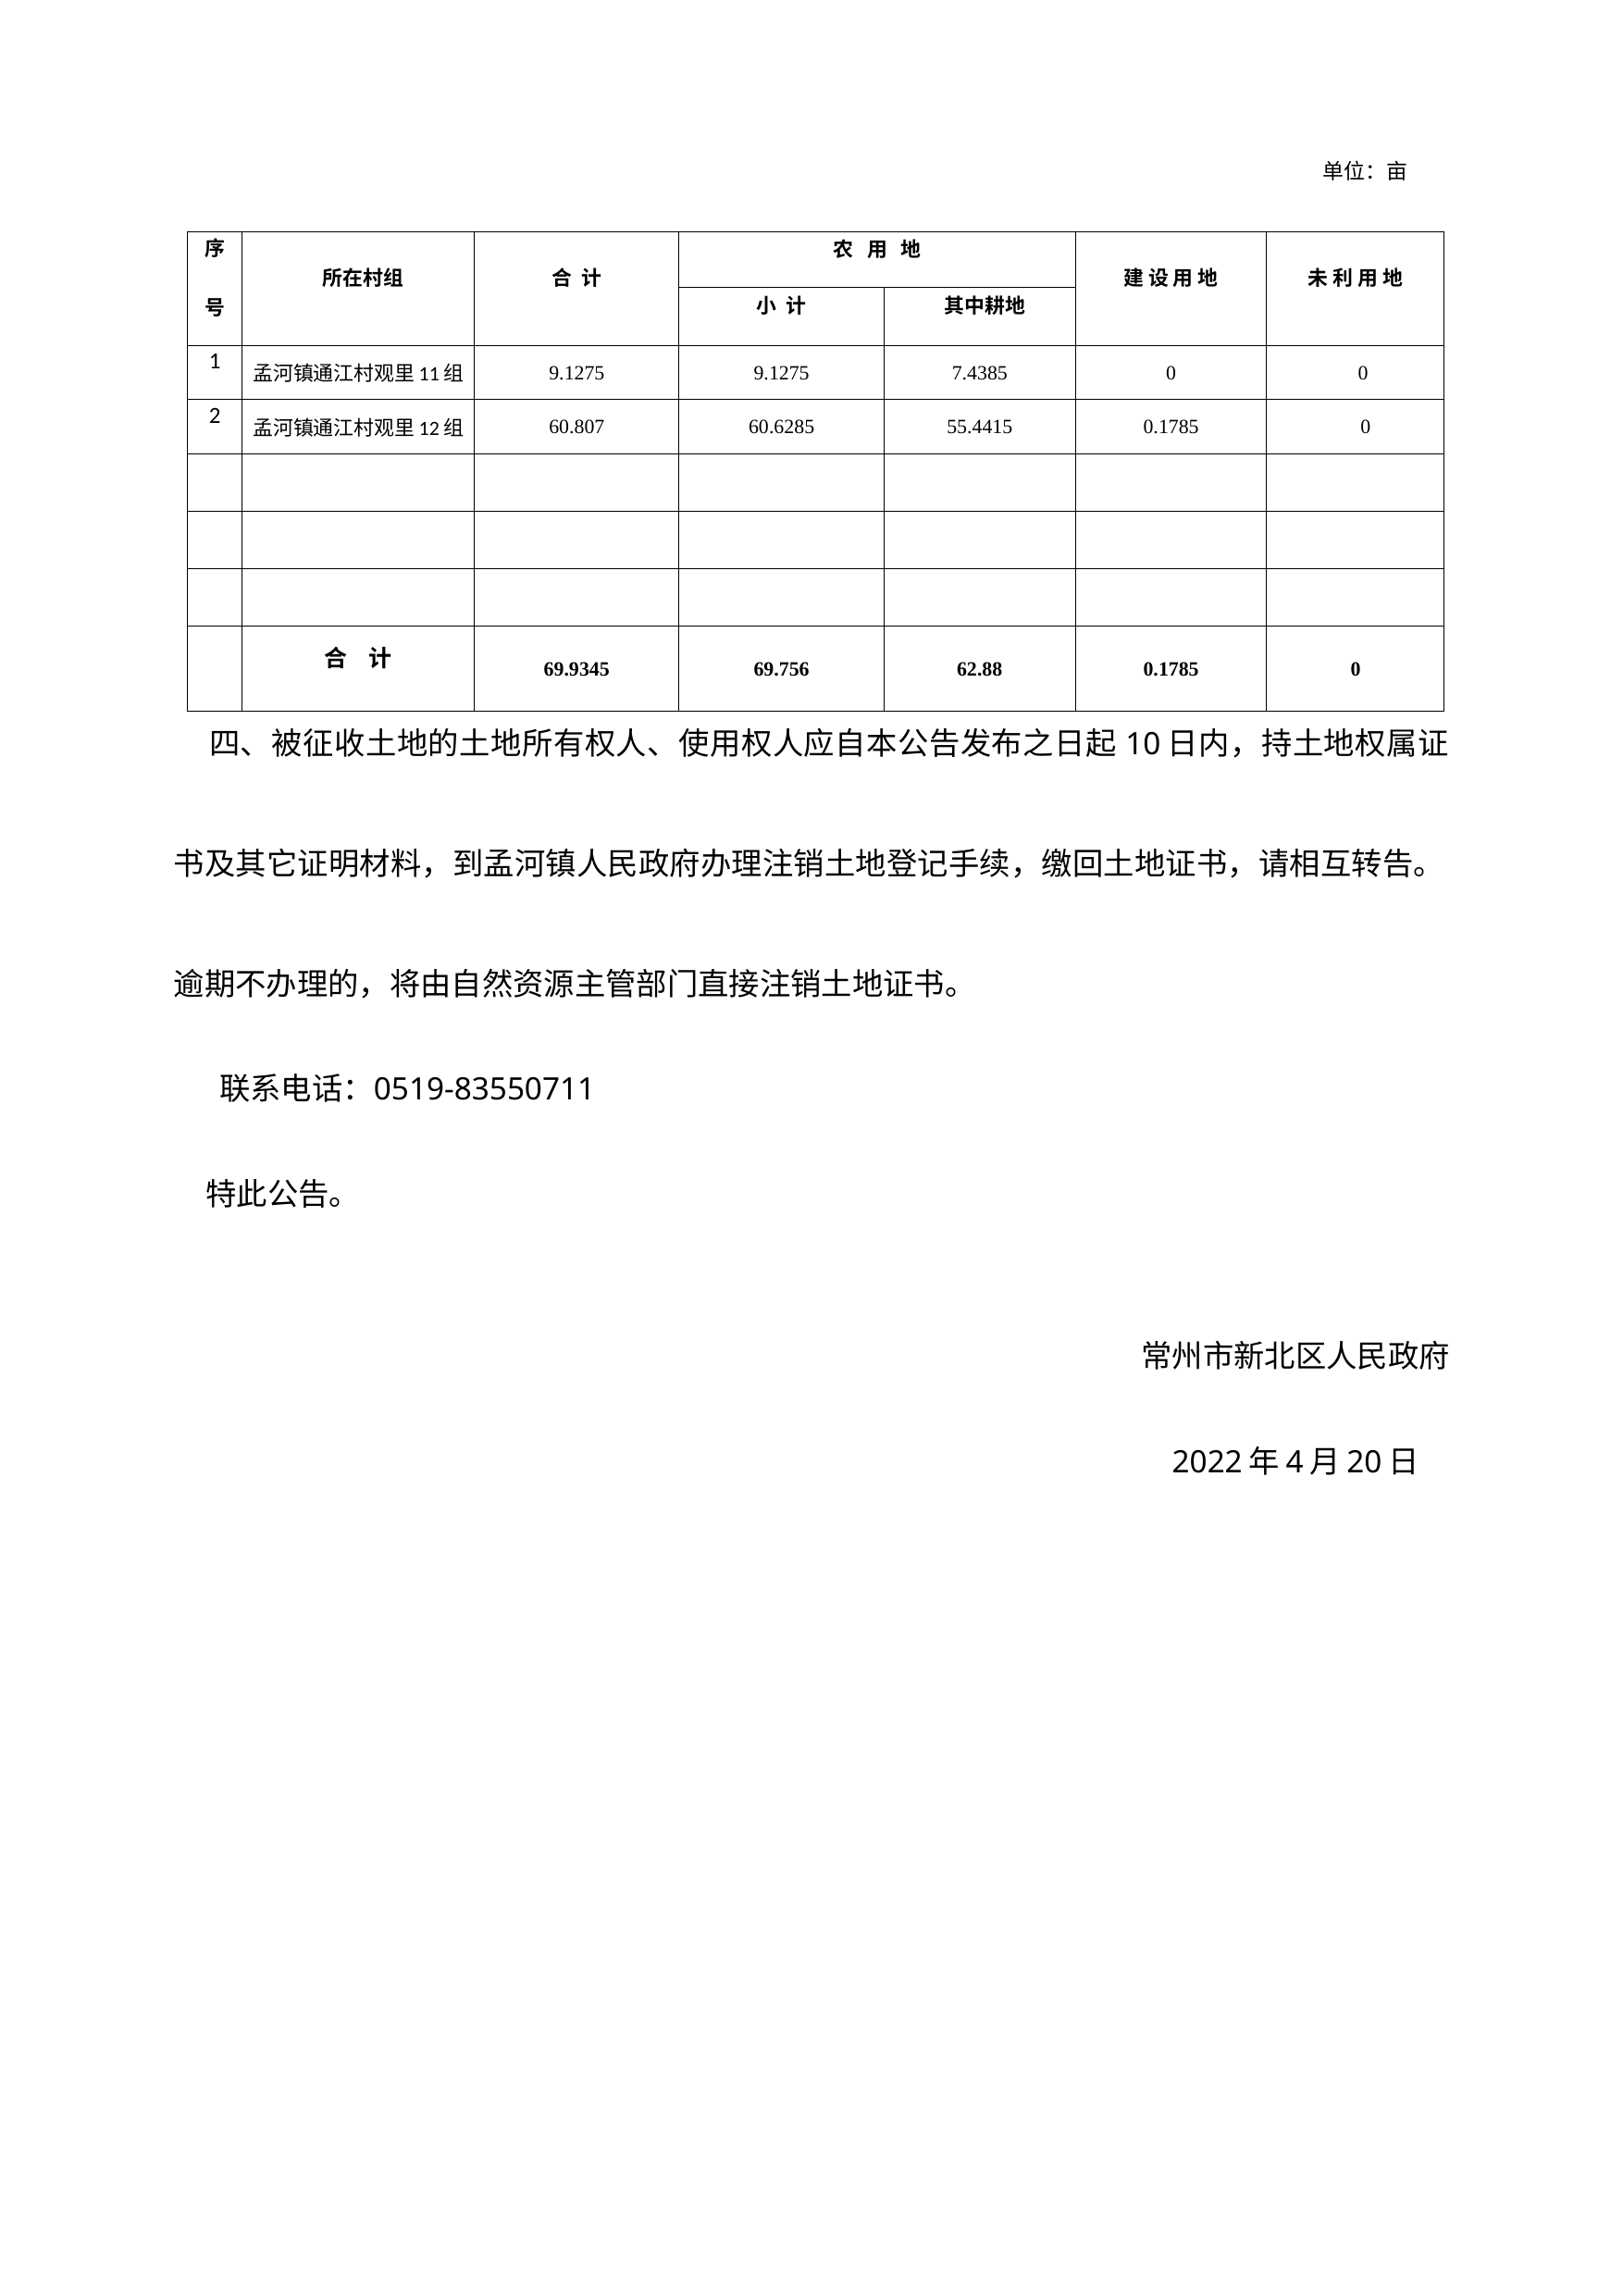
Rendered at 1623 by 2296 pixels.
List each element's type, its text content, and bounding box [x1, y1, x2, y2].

table_cell [475, 569, 678, 626]
table_cell [885, 512, 1075, 568]
table_header 序 号 [188, 232, 242, 344]
table_cell 其中耕地 [885, 288, 1075, 344]
table_cell 0 [1076, 346, 1266, 399]
table_cell 0 [1267, 627, 1443, 710]
table_cell [188, 454, 242, 511]
table_cell 1 [188, 346, 242, 399]
text 单位：亩 [173, 140, 1407, 200]
table_header 建 设 用 地 [1076, 232, 1266, 344]
table_cell 60.6285 [679, 400, 884, 453]
table_cell [475, 454, 678, 511]
table_header 所在村组 [242, 232, 474, 344]
text 四、被征收土地的土地所有权人、使用权人应自本公告发布之日起10日内，持土地权属证书及其它证明材料，到孟河镇人民政府办理注销土地登记手续，缴回土地证书，请相互转告。逾期不办理的，将由自然资源主管部门直接注销土地证书。 [173, 711, 1449, 1011]
table_cell 0 [1267, 400, 1443, 453]
table_cell 60.807 [475, 400, 678, 453]
table_cell 55.4415 [885, 400, 1075, 453]
table_cell 0.1785 [1076, 400, 1266, 453]
table_cell [679, 512, 884, 568]
table_cell 0.1785 [1076, 627, 1266, 710]
table_cell 合 计 [242, 627, 474, 710]
table_cell [1267, 569, 1443, 626]
table_header 合 计 [475, 232, 678, 344]
table_cell 9.1275 [475, 346, 678, 399]
table_cell 62.88 [885, 627, 1075, 710]
table_cell [188, 627, 242, 710]
text 2022年4月20日 [173, 1429, 1419, 1489]
table_cell 9.1275 [679, 346, 884, 399]
table_cell 孟河镇通江村观里11组 [242, 346, 474, 399]
table_cell [679, 569, 884, 626]
table_cell [885, 569, 1075, 626]
table_cell 7.4385 [885, 346, 1075, 399]
table_header 农 用 地 [679, 232, 1075, 287]
table_cell [188, 512, 242, 568]
table_cell [1267, 512, 1443, 568]
table_cell [242, 569, 474, 626]
table_cell [1076, 512, 1266, 568]
table_cell [242, 454, 474, 511]
table_cell [1076, 569, 1266, 626]
table_cell [1076, 454, 1266, 511]
table_cell 小 计 [679, 288, 884, 344]
table_cell 69.9345 [475, 627, 678, 710]
table_cell [188, 569, 242, 626]
table_cell [475, 512, 678, 568]
table_header 未 利 用 地 [1267, 232, 1443, 344]
table_cell 0 [1267, 346, 1443, 399]
text 联系电话：0519-83550711 [173, 1057, 1449, 1117]
table_cell [885, 454, 1075, 511]
text 特此公告。 [173, 1161, 1449, 1222]
table_cell [242, 512, 474, 568]
table_cell 69.756 [679, 627, 884, 710]
table_cell 2 [188, 400, 242, 453]
text 常州市新北区人民政府 [173, 1324, 1449, 1384]
table_cell 孟河镇通江村观里12组 [242, 400, 474, 453]
table_cell [679, 454, 884, 511]
table_cell [1267, 454, 1443, 511]
